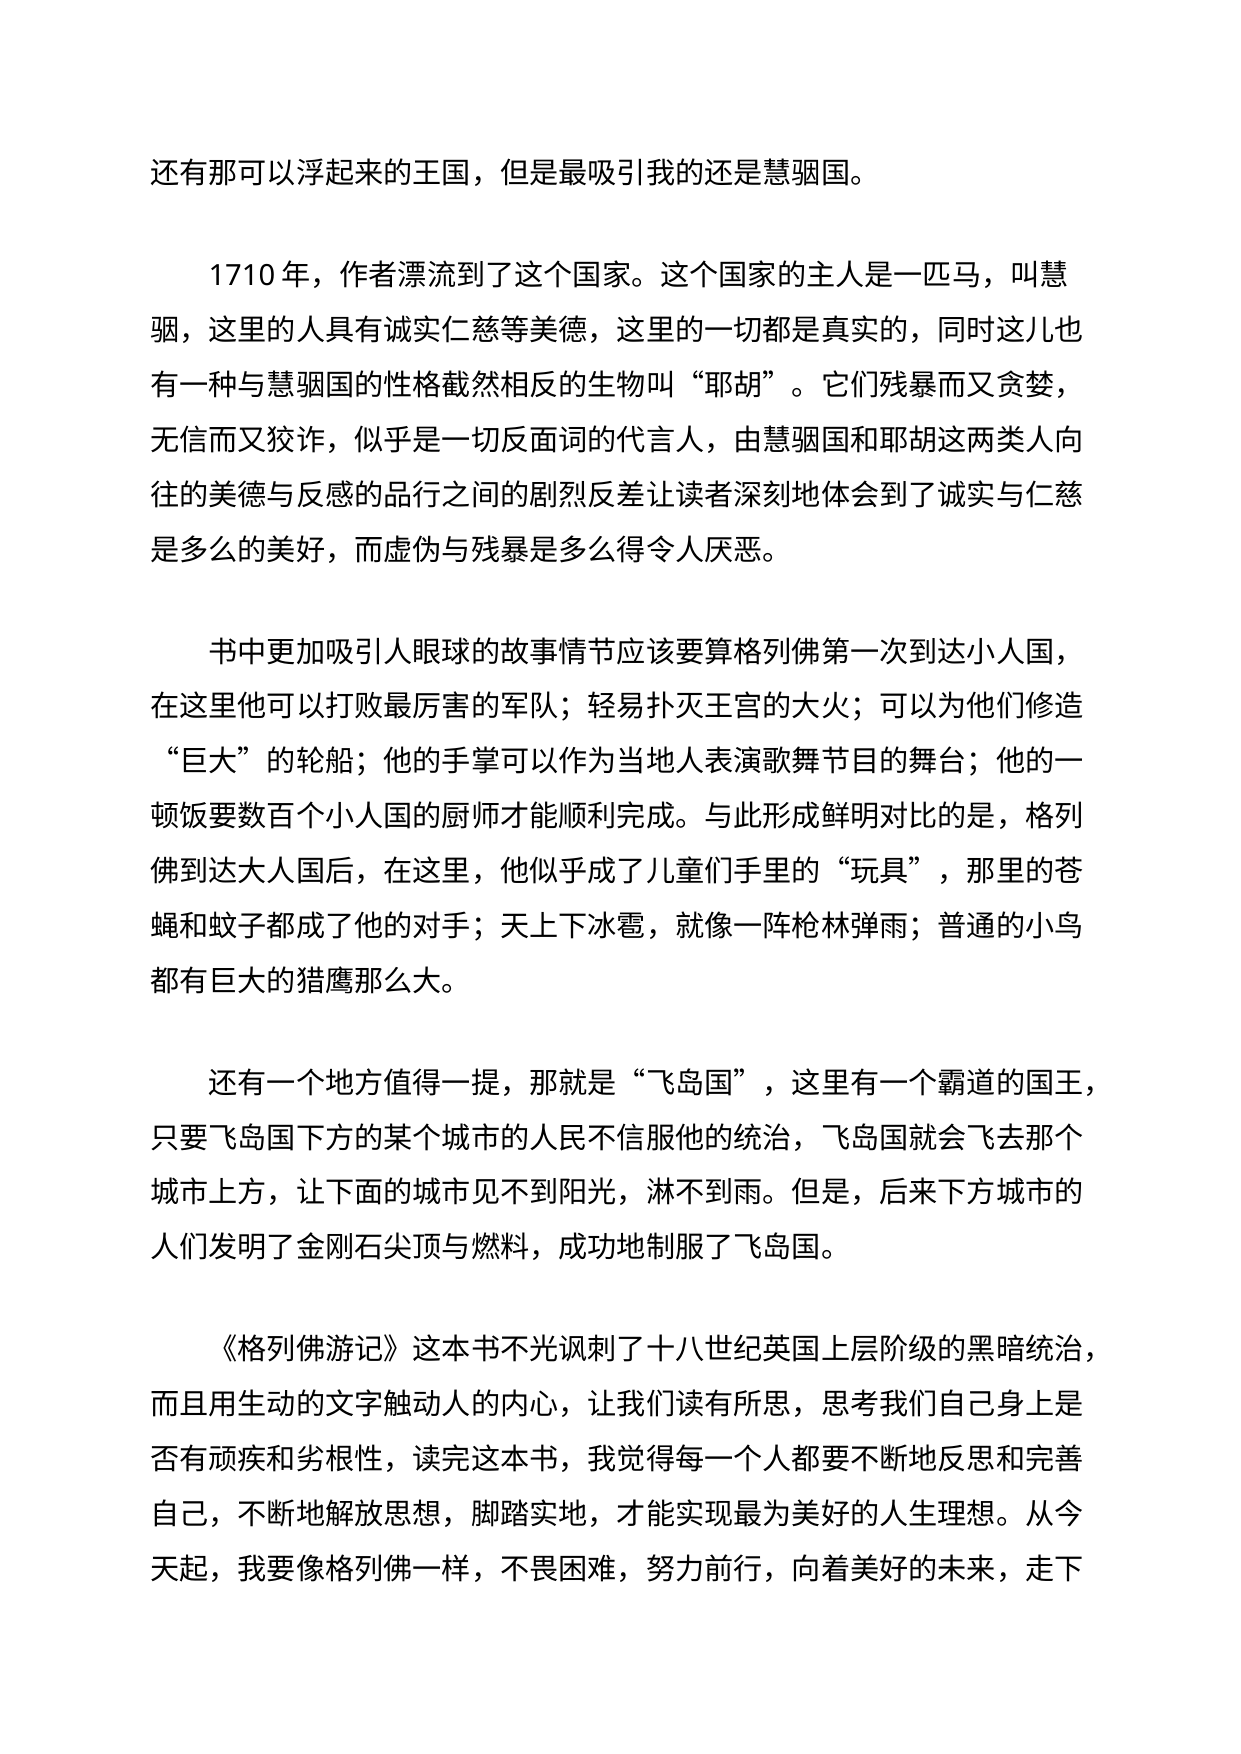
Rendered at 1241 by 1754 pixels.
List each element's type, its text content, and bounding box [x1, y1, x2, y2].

text 还有一个地方值得一提，那就是“飞岛国”，这里有一个霸道的国王，只要飞岛国下方的某个城市的人民不信服他的统治，飞岛国就会飞去那个城市上方，让下面的城市见不到阳光，淋不到雨。但是，后来下方城市的人们发明了金刚石尖顶与燃料，成功地制服了飞岛国。 [150, 1059, 1090, 1266]
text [150, 1326, 1090, 1588]
text 1710年，作者漂流到了这个国家。这个国家的主人是一匹马，叫慧骃，这里的人具有诚实仁慈等美德，这里的一切都是真实的，同时这儿也有一种与慧骃国的性格截然相反的生物叫“耶胡”。它们残暴而又贪婪，无信而又狡诈，似乎是一切反面词的代言人，由慧骃国和耶胡这两类人向往的美德与反感的品行之间的剧烈反差让读者深刻地体会到了诚实与仁慈是多么的美好，而虚伪与残暴是多么得令人厌恶。 [150, 252, 1090, 569]
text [150, 150, 1090, 192]
text 书中更加吸引人眼球的故事情节应该要算格列佛第一次到达小人国，在这里他可以打败最厉害的军队；轻易扑灭王宫的大火；可以为他们修造“巨大”的轮船；他的手掌可以作为当地人表演歌舞节目的舞台；他的一顿饭要数百个小人国的厨师才能顺利完成。与此形成鲜明对比的是，格列佛到达大人国后，在这里，他似乎成了儿童们手里的“玩具”，那里的苍蝇和蚊子都成了他的对手；天上下冰雹，就像一阵枪林弹雨；普通的小鸟都有巨大的猎鹰那么大。 [150, 628, 1090, 1000]
